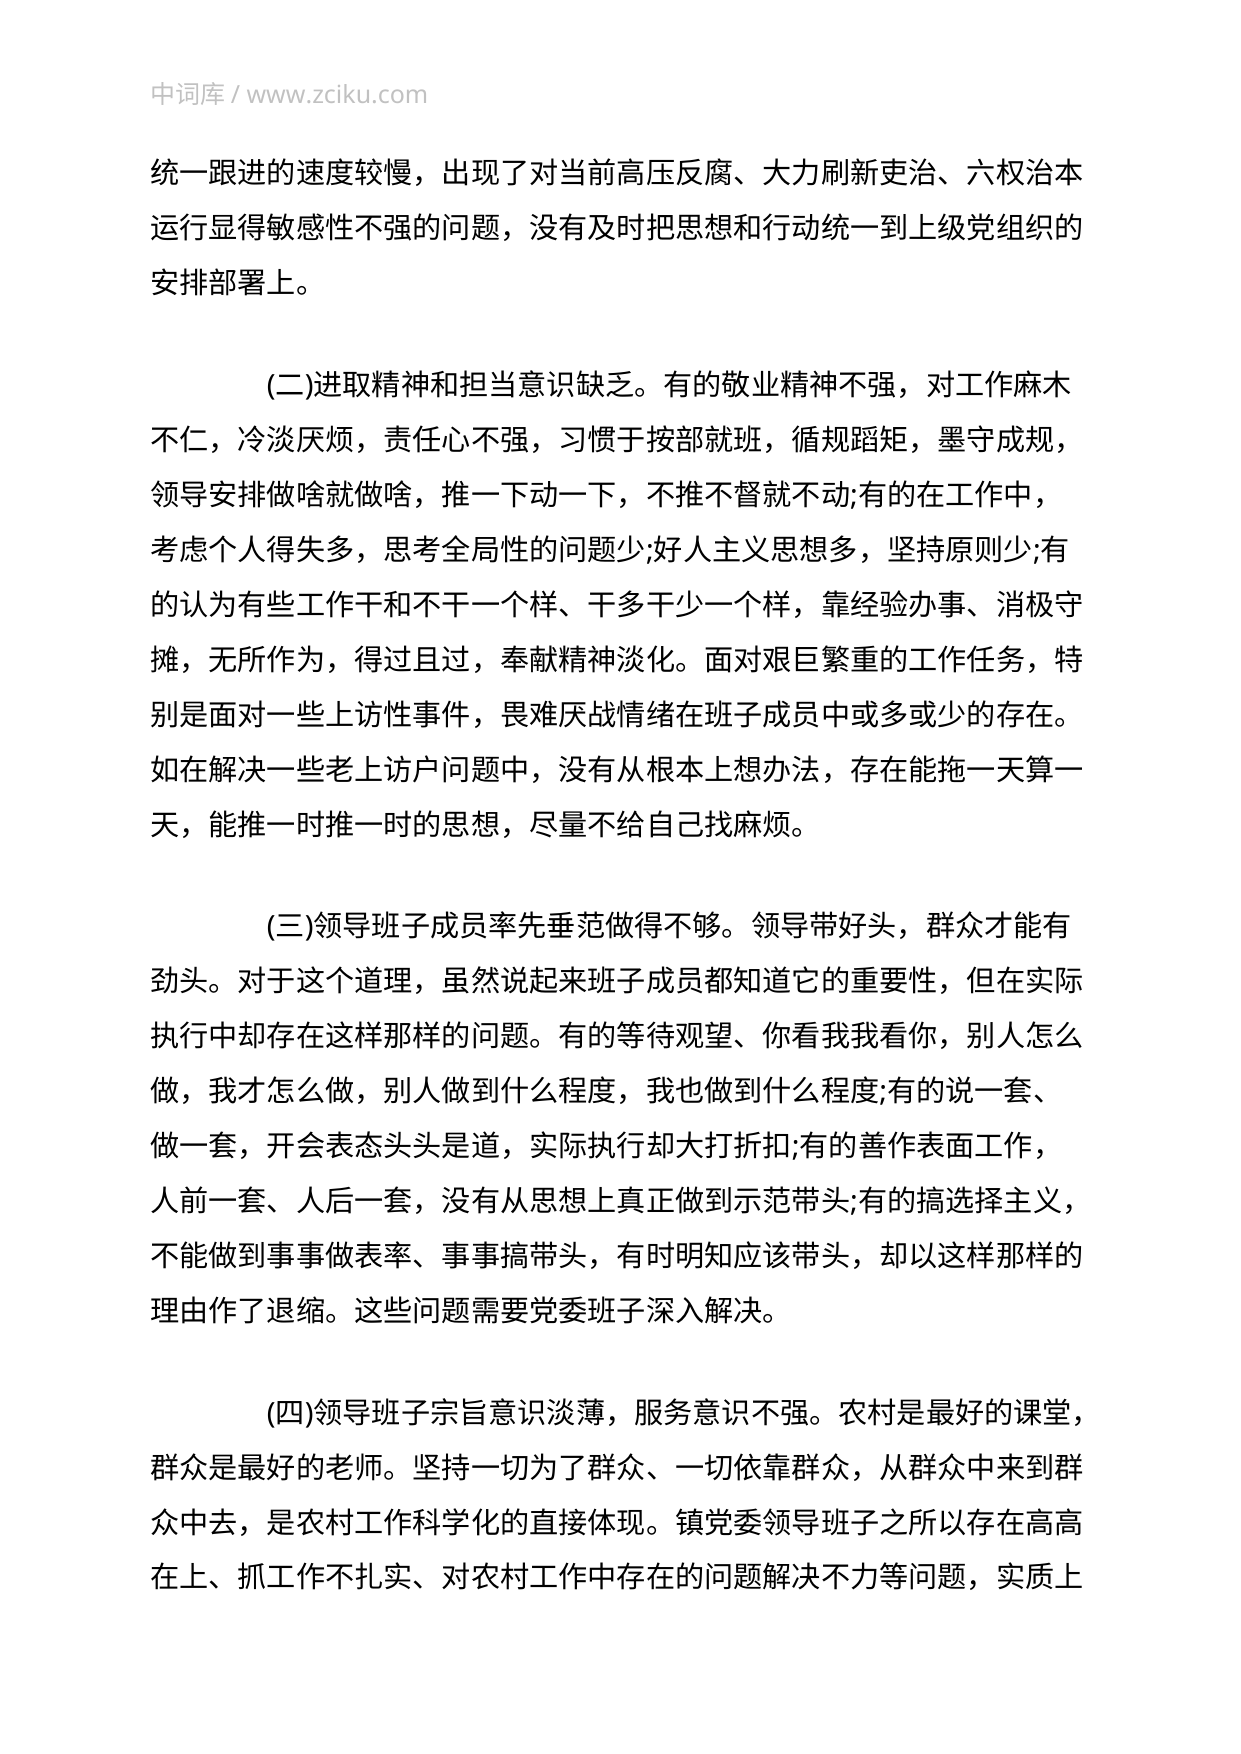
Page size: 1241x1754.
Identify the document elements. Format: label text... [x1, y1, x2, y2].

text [150, 1389, 1090, 1596]
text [150, 150, 1090, 302]
text (三)领导班子成员率先垂范做得不够。领导带好头，群众才能有劲头。对于这个道理，虽然说起来班子成员都知道它的重要性，但在实际执行中却存在这样那样的问题。有的等待观望、你看我我看你，别人怎么做，我才怎么做，别人做到什么程度，我也做到什么程度;有的说一套、做一套，开会表态头头是道，实际执行却大打折扣;有的善作表面工作，人前一套、人后一套，没有从思想上真正做到示范带头;有的搞选择主义，不能做到事事做表率、事事搞带头，有时明知应该带头，却以这样那样的理由作了退缩。这些问题需要党委班子深入解决。 [150, 903, 1090, 1330]
text (二)进取精神和担当意识缺乏。有的敬业精神不强，对工作麻木不仁，冷淡厌烦，责任心不强，习惯于按部就班，循规蹈矩，墨守成规，领导安排做啥就做啥，推一下动一下，不推不督就不动;有的在工作中，考虑个人得失多，思考全局性的问题少;好人主义思想多，坚持原则少;有的认为有些工作干和不干一个样、干多干少一个样，靠经验办事、消极守摊，无所作为，得过且过，奉献精神淡化。面对艰巨繁重的工作任务，特别是面对一些上访性事件，畏难厌战情绪在班子成员中或多或少的存在。如在解决一些老上访户问题中，没有从根本上想办法，存在能拖一天算一天，能推一时推一时的思想，尽量不给自己找麻烦。 [150, 362, 1090, 843]
